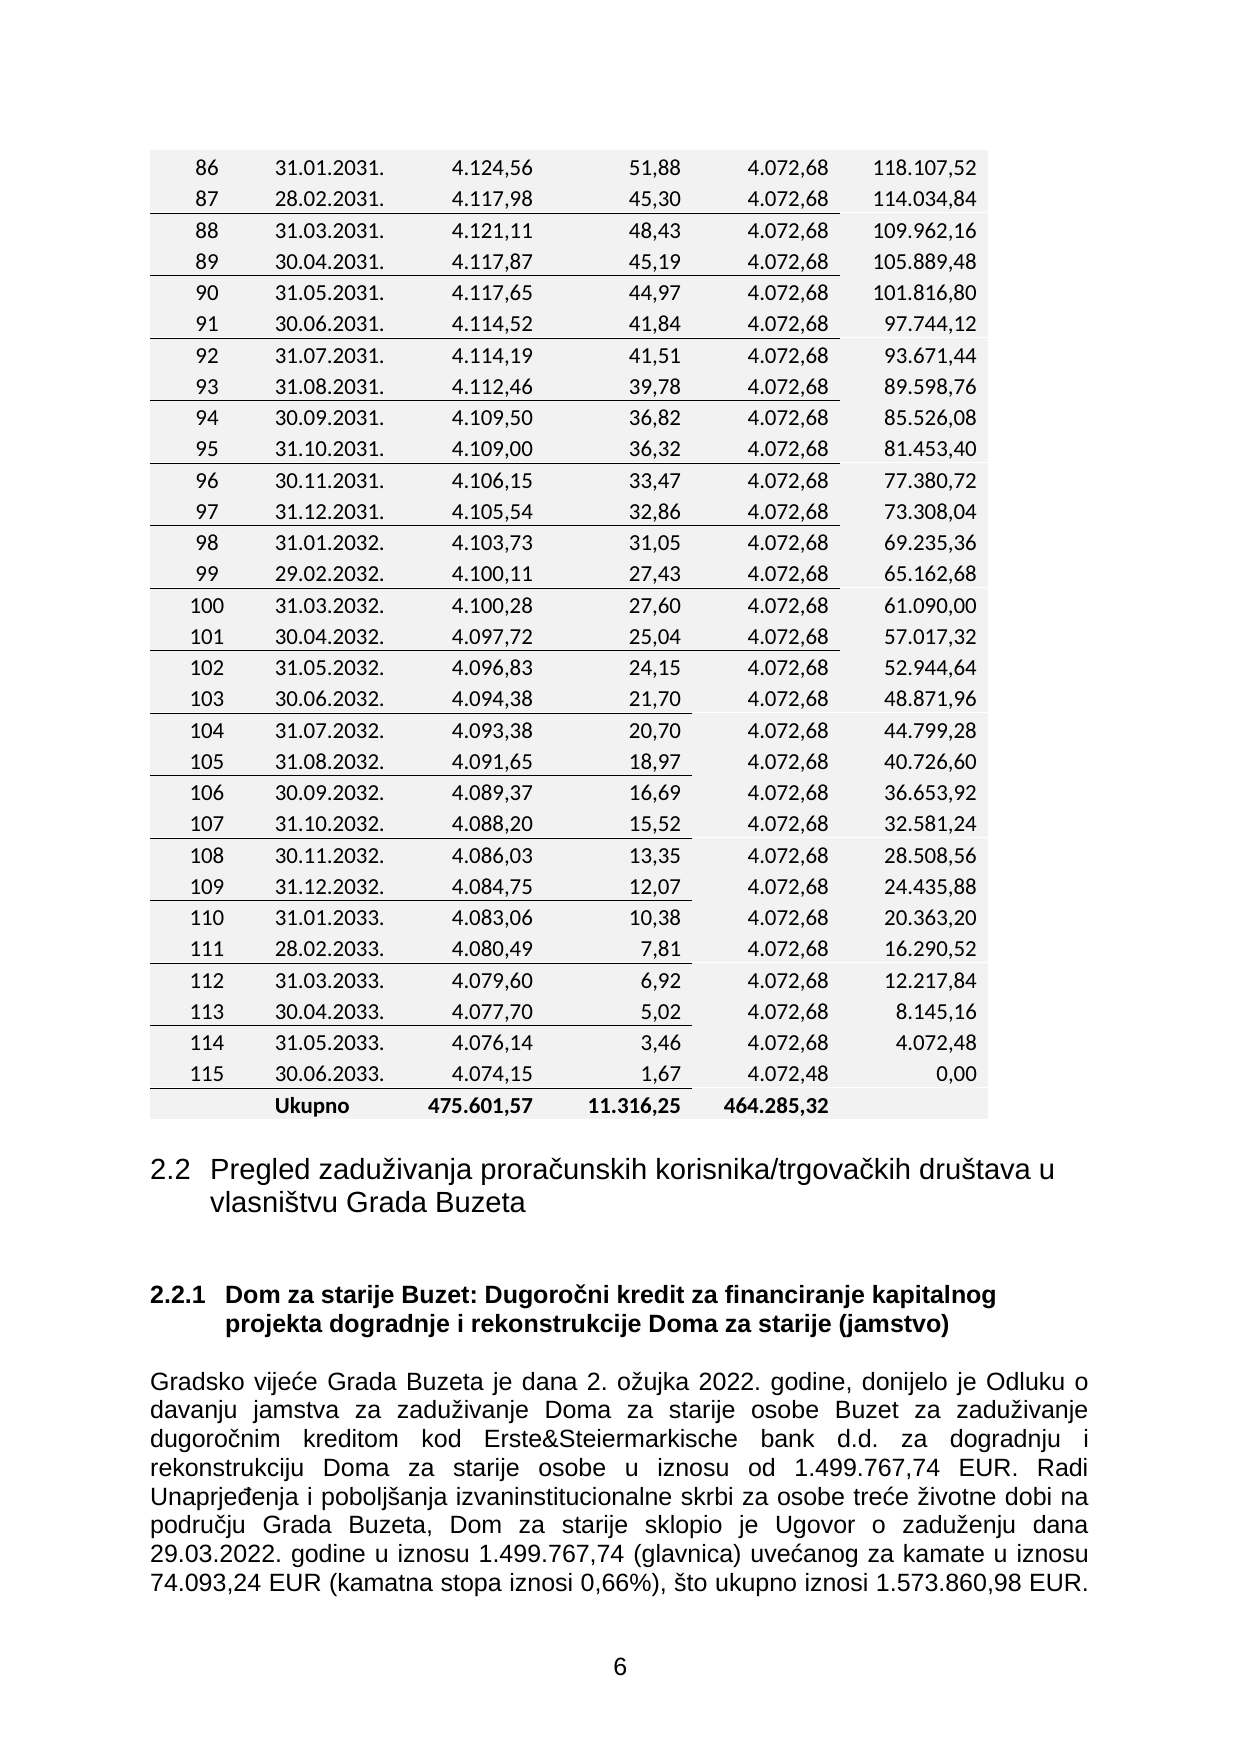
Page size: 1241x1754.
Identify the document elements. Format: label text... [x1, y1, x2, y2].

table_cell 4.089,37 [396, 776, 544, 806]
table_cell 96 [150, 464, 263, 494]
table_cell 4.109,00 [396, 431, 544, 462]
table_cell 4.072,68 [692, 464, 840, 494]
table_cell 4.072,68 [692, 963, 840, 994]
table_cell 85.526,08 [840, 400, 988, 431]
subtitle Dom za starije Buzet: Dugoročni kredit za financiranje kapitalnog projekta dogradnje i rekonstrukcije Doma za starije (jamstvo) [150, 1280, 1090, 1338]
table_cell 103 [150, 681, 263, 712]
table_cell 7,81 [544, 931, 692, 962]
table_cell 4.096,83 [396, 651, 544, 681]
table_cell [150, 1089, 263, 1119]
table_cell 118.107,52 [840, 150, 988, 181]
table_cell 51,88 [544, 150, 692, 181]
table_cell 31.08.2032. [263, 744, 396, 775]
table_cell 93.671,44 [840, 338, 988, 369]
table_cell 4.106,15 [396, 464, 544, 494]
table_cell 88 [150, 214, 263, 244]
table_cell 30.06.2033. [263, 1056, 396, 1087]
table_cell 4.072,68 [692, 1025, 840, 1056]
table_cell 4.072,68 [692, 869, 840, 900]
table_cell 32.581,24 [840, 806, 988, 837]
table_cell 4.072,48 [840, 1025, 988, 1056]
table_cell 12,07 [544, 869, 692, 900]
table_cell 4.093,38 [396, 714, 544, 744]
table_cell 5,02 [544, 994, 692, 1025]
table_cell 4.072,68 [692, 306, 840, 337]
table_cell 8.145,16 [840, 994, 988, 1025]
table_cell 4.079,60 [396, 964, 544, 994]
table_cell 12.217,84 [840, 963, 988, 994]
table_cell 4.088,20 [396, 806, 544, 837]
table_cell 4.072,68 [692, 339, 840, 369]
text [150, 1367, 1090, 1597]
table_cell 4.072,68 [692, 556, 840, 587]
table_cell 4.072,68 [692, 619, 840, 650]
table_cell 475.601,57 [396, 1089, 544, 1119]
table_cell 4.072,68 [692, 994, 840, 1025]
table_cell 28.02.2033. [263, 931, 396, 962]
table_cell 4.100,11 [396, 556, 544, 587]
table_cell 40.726,60 [840, 744, 988, 775]
table_cell 28.508,56 [840, 838, 988, 869]
table_cell [840, 1088, 988, 1119]
table_cell 109 [150, 869, 263, 900]
table_cell 99 [150, 556, 263, 587]
table_cell 1,67 [544, 1056, 692, 1087]
table_cell 105 [150, 744, 263, 775]
table_cell 4.072,68 [692, 651, 840, 681]
table_cell 102 [150, 651, 263, 681]
table_cell 4.072,68 [692, 589, 840, 619]
table_cell 77.380,72 [840, 463, 988, 494]
table_cell 4.072,68 [692, 838, 840, 869]
table_cell 101 [150, 619, 263, 650]
table_cell 90 [150, 276, 263, 306]
table_cell 4.124,56 [396, 150, 544, 181]
table_cell 4.072,68 [692, 431, 840, 462]
table_cell 31.01.2032. [263, 526, 396, 556]
table_cell 86 [150, 150, 263, 181]
table_cell 31.07.2031. [263, 339, 396, 369]
table_cell 106 [150, 776, 263, 806]
table_cell 57.017,32 [840, 619, 988, 650]
table_cell 4.072,68 [692, 713, 840, 744]
table_cell 4.072,68 [692, 931, 840, 962]
table_cell 25,04 [544, 619, 692, 650]
table_cell 4.091,65 [396, 744, 544, 775]
table_cell 97.744,12 [840, 306, 988, 337]
table_cell 15,52 [544, 806, 692, 837]
table_cell 29.02.2032. [263, 556, 396, 587]
table_cell 16.290,52 [840, 931, 988, 962]
table_cell 30.11.2032. [263, 839, 396, 869]
table_cell 61.090,00 [840, 588, 988, 619]
table_cell 24.435,88 [840, 869, 988, 900]
table_cell 31.05.2033. [263, 1026, 396, 1056]
table_cell 20,70 [544, 714, 692, 744]
table_cell 4.117,98 [396, 181, 544, 212]
table_cell 31.05.2032. [263, 651, 396, 681]
table_cell 4.084,75 [396, 869, 544, 900]
table_cell 4.072,68 [692, 900, 840, 931]
table_cell 48,43 [544, 214, 692, 244]
table_cell 31,05 [544, 526, 692, 556]
table_cell 91 [150, 306, 263, 337]
table_cell 33,47 [544, 464, 692, 494]
table_cell 31.08.2031. [263, 369, 396, 400]
table_cell 41,84 [544, 306, 692, 337]
table_cell 27,43 [544, 556, 692, 587]
table_cell 4.114,19 [396, 339, 544, 369]
subtitle Pregled zaduživanja proračunskih korisnika/trgovačkih društava u vlasništvu Grada Buzeta [150, 1152, 1090, 1219]
table_cell 30.09.2032. [263, 776, 396, 806]
table_cell 114 [150, 1026, 263, 1056]
table_cell 20.363,20 [840, 900, 988, 931]
table_cell 36.653,92 [840, 775, 988, 806]
table_cell 30.11.2031. [263, 464, 396, 494]
table_cell 52.944,64 [840, 650, 988, 681]
table_cell 4.094,38 [396, 681, 544, 712]
table_cell 4.077,70 [396, 994, 544, 1025]
table_cell 4.072,68 [692, 526, 840, 556]
table_cell 4.105,54 [396, 494, 544, 525]
table_cell 45,19 [544, 244, 692, 275]
table_cell 4.076,14 [396, 1026, 544, 1056]
table_cell 31.10.2031. [263, 431, 396, 462]
table_cell 31.07.2032. [263, 714, 396, 744]
table_cell 4.086,03 [396, 839, 544, 869]
table_cell 48.871,96 [840, 681, 988, 712]
table_cell 39,78 [544, 369, 692, 400]
table_cell 28.02.2031. [263, 181, 396, 212]
table_cell 31.12.2031. [263, 494, 396, 525]
table_cell 24,15 [544, 651, 692, 681]
table_cell 31.01.2031. [263, 150, 396, 181]
table_cell 104 [150, 714, 263, 744]
table_cell 18,97 [544, 744, 692, 775]
table_cell 4.072,68 [692, 775, 840, 806]
table_cell 36,32 [544, 431, 692, 462]
table_cell 31.03.2031. [263, 214, 396, 244]
table_cell 114.034,84 [840, 181, 988, 212]
table_cell 16,69 [544, 776, 692, 806]
table_cell 89 [150, 244, 263, 275]
table_cell 87 [150, 181, 263, 212]
table_cell 3,46 [544, 1026, 692, 1056]
table_cell 73.308,04 [840, 494, 988, 525]
table_cell 31.05.2031. [263, 276, 396, 306]
table_cell 4.072,68 [692, 181, 840, 212]
table_cell 95 [150, 431, 263, 462]
table_cell 4.072,68 [692, 401, 840, 431]
table_cell 30.04.2031. [263, 244, 396, 275]
table_cell 4.074,15 [396, 1056, 544, 1087]
table_cell 4.072,68 [692, 369, 840, 400]
table_cell 44,97 [544, 276, 692, 306]
table_cell 4.097,72 [396, 619, 544, 650]
table_cell 4.117,87 [396, 244, 544, 275]
table_cell 115 [150, 1056, 263, 1087]
table_cell 4.083,06 [396, 901, 544, 931]
table_cell 21,70 [544, 681, 692, 712]
table_cell 100 [150, 589, 263, 619]
table_cell 93 [150, 369, 263, 400]
table_cell 4.072,68 [692, 744, 840, 775]
table_cell 41,51 [544, 339, 692, 369]
table_cell 4.100,28 [396, 589, 544, 619]
table_cell 31.03.2032. [263, 589, 396, 619]
table_cell 464.285,32 [692, 1088, 840, 1119]
table_cell 94 [150, 401, 263, 431]
table_cell 31.10.2032. [263, 806, 396, 837]
table_cell 4.080,49 [396, 931, 544, 962]
table_cell 4.072,68 [692, 150, 840, 181]
table_cell 69.235,36 [840, 525, 988, 556]
table_cell 4.072,68 [692, 681, 840, 712]
table_cell 110 [150, 901, 263, 931]
table_cell 107 [150, 806, 263, 837]
table_cell 27,60 [544, 589, 692, 619]
table_cell 30.09.2031. [263, 401, 396, 431]
table_cell 4.103,73 [396, 526, 544, 556]
table_cell 92 [150, 339, 263, 369]
table_cell 31.01.2033. [263, 901, 396, 931]
table_cell Ukupno [263, 1089, 396, 1119]
table_cell 105.889,48 [840, 244, 988, 275]
table_cell 4.072,68 [692, 276, 840, 306]
table_cell 30.06.2032. [263, 681, 396, 712]
table_cell 101.816,80 [840, 275, 988, 306]
table_cell 30.04.2032. [263, 619, 396, 650]
table_cell 44.799,28 [840, 713, 988, 744]
table_cell 11.316,25 [544, 1089, 692, 1119]
table_cell 97 [150, 494, 263, 525]
table_cell 6,92 [544, 964, 692, 994]
table_cell 36,82 [544, 401, 692, 431]
table_cell 81.453,40 [840, 431, 988, 462]
table_cell 4.072,68 [692, 494, 840, 525]
table_cell 4.072,48 [692, 1056, 840, 1087]
table_cell 10,38 [544, 901, 692, 931]
table_cell 13,35 [544, 839, 692, 869]
table_cell 31.12.2032. [263, 869, 396, 900]
table_cell 30.06.2031. [263, 306, 396, 337]
table_cell 4.121,11 [396, 214, 544, 244]
table_cell 0,00 [840, 1056, 988, 1087]
table_cell 4.072,68 [692, 244, 840, 275]
table_cell 4.072,68 [692, 806, 840, 837]
table_cell 32,86 [544, 494, 692, 525]
table_cell 65.162,68 [840, 556, 988, 587]
table_cell 4.072,68 [692, 214, 840, 244]
table_cell 4.114,52 [396, 306, 544, 337]
table_cell 112 [150, 964, 263, 994]
table_cell 98 [150, 526, 263, 556]
table_cell 109.962,16 [840, 213, 988, 244]
table_cell 31.03.2033. [263, 964, 396, 994]
table_cell 30.04.2033. [263, 994, 396, 1025]
table_cell 113 [150, 994, 263, 1025]
table_cell 108 [150, 839, 263, 869]
table_cell 4.117,65 [396, 276, 544, 306]
table_cell 4.109,50 [396, 401, 544, 431]
table_cell 89.598,76 [840, 369, 988, 400]
table_cell 45,30 [544, 181, 692, 212]
table_cell 111 [150, 931, 263, 962]
table_cell 4.112,46 [396, 369, 544, 400]
